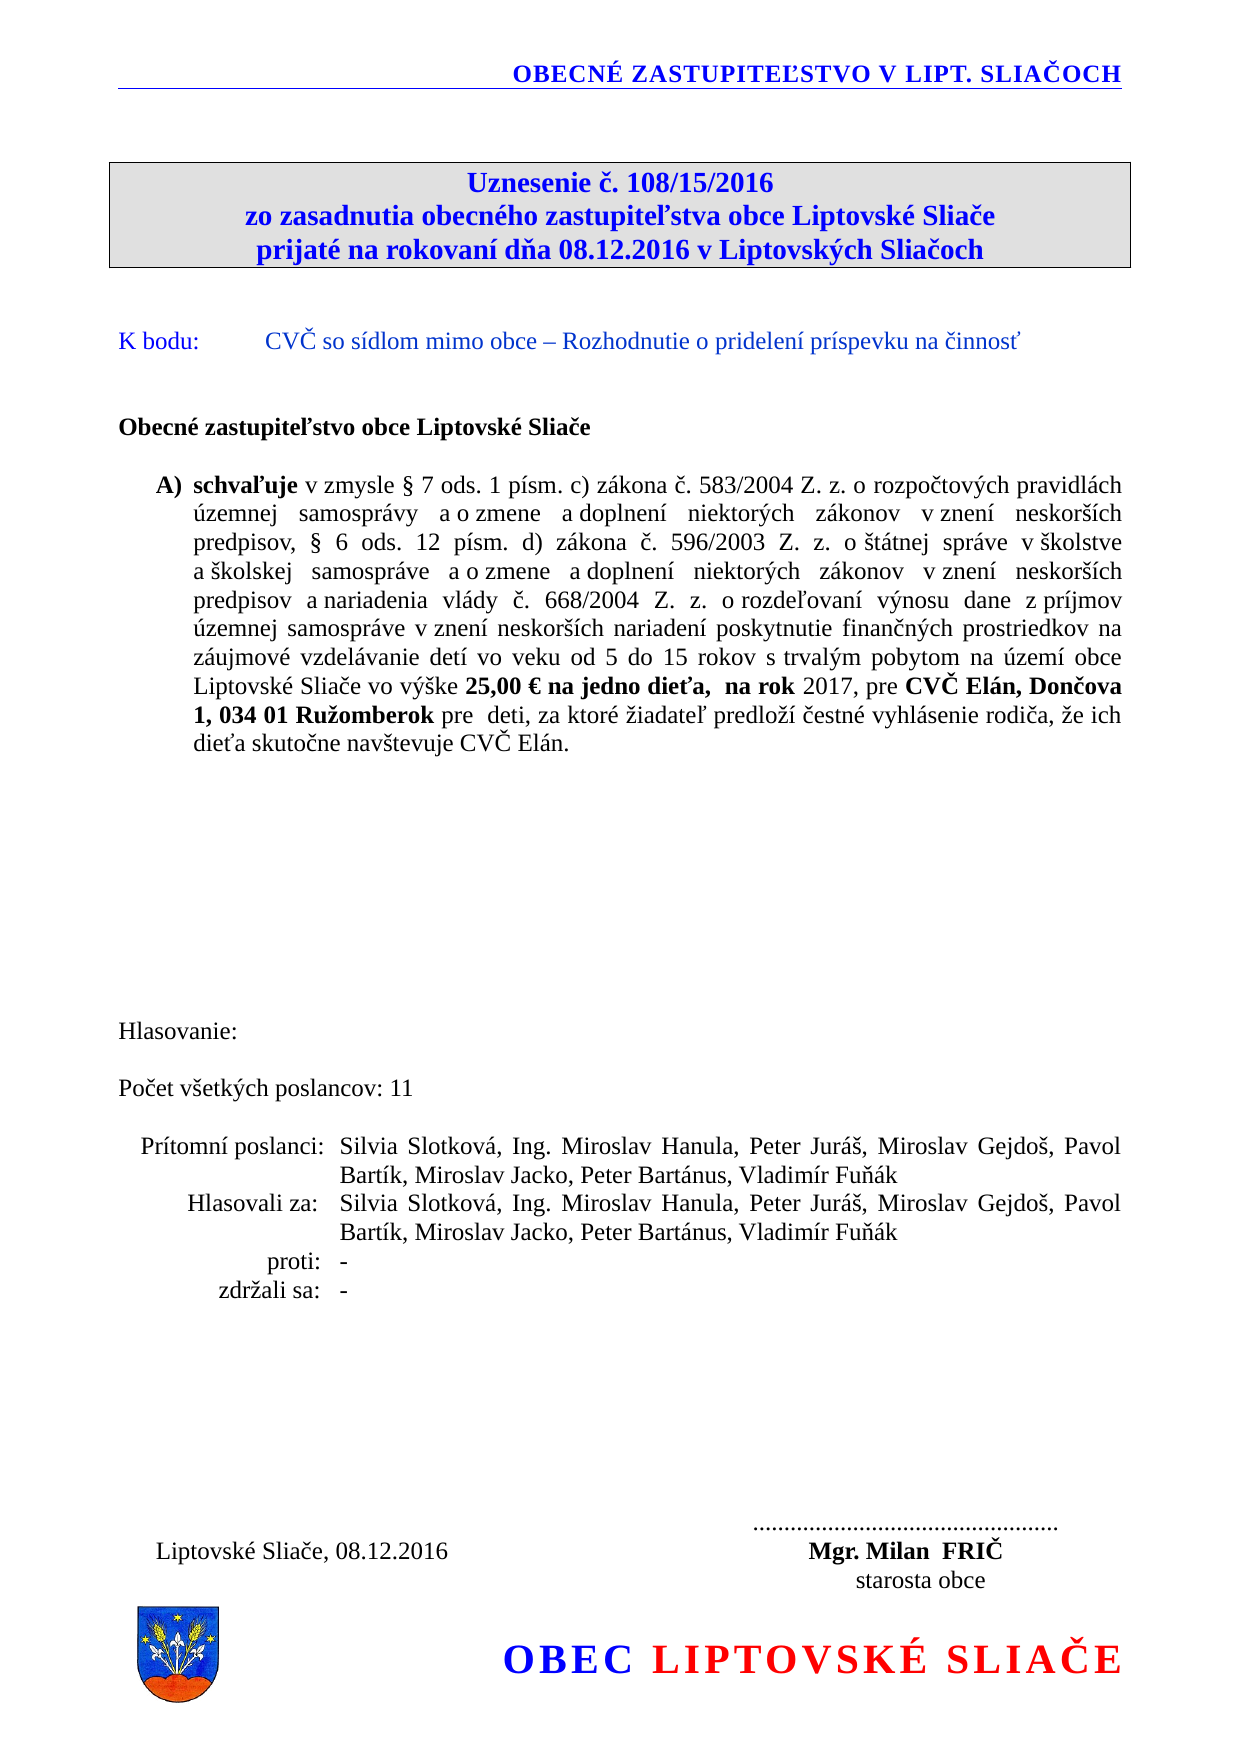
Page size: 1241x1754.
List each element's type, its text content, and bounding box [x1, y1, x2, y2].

text Obecné zastupiteľstvo obce Liptovské Sliače [118, 412, 1122, 441]
list schvaľuje v zmysle § 7 ods. 1 písm. c) zákona č. 583/2004 Z. z. o rozpočtových pravidlách územnej samosprávy a o zmene a doplnení niektorých zákonov v znení neskorších predpisov, § 6 ods. 12 písm. d) zákona č. 596/2003 Z. z. o štátnej správe v školstve a školskej samospráve a o zmene a doplnení niektorých zákonov v znení neskorších predpisov a nariadenia vlády č. 668/2004 Z. z. o rozdeľovaní výnosu dane z príjmov územnej samospráve v znení neskorších nariadení poskytnutie finančných prostriedkov na záujmové vzdelávanie detí vo veku od 5 do 15 rokov s trvalým pobytom na území obce Liptovské Sliače vo výške 25,00 € na jedno dieťa, na rok 2017, pre CVČ Elán, Dončova 1, 034 01 Ružomberok pre deti, za ktoré žiadateľ predloží čestné vyhlásenie rodiča, že ich dieťa skutočne navštevuje CVČ Elán. [156, 470, 1122, 757]
text Uznesenie č. 108/15/2016 zo zasadnutia obecného zastupiteľstva obce Liptovské Sliače prijaté na rokovaní dňa 08.12.2016 v Liptovských Sliačoch [110, 163, 1130, 267]
text OBEC LIPTOVSKÉ SLIAČE [118, 1635, 1122, 1683]
text Hlasovanie: [118, 1016, 1122, 1045]
text K bodu: CVČ so sídlom mimo obce – Rozhodnutie o pridelení príspevku na činnosť [118, 326, 1122, 355]
text starosta obce [143, 1565, 1122, 1593]
text Hlasovali za: Silvia Slotková, Ing. Miroslav Hanula, Peter Juráš, Miroslav Gejdoš, Pavol Bartík, Miroslav Jacko, Peter Bartánus, Vladimír Fuňák [118, 1188, 1122, 1246]
text proti: - [118, 1246, 1122, 1275]
text zdržali sa: - [118, 1275, 1122, 1303]
text Prítomní poslanci: Silvia Slotková, Ing. Miroslav Hanula, Peter Juráš, Miroslav Gejdoš, Pavol Bartík, Miroslav Jacko, Peter Bartánus, Vladimír Fuňák [118, 1131, 1122, 1188]
text ................................................. [118, 1507, 1122, 1536]
text OBECNÉ ZASTUPITEĽSTVO V LIPT. SLIAČOCH [118, 59, 1122, 88]
text Liptovské Sliače, 08.12.2016 Mgr. Milan FRIČ [118, 1536, 1122, 1565]
text Počet všetkých poslancov: 11 [118, 1073, 1122, 1102]
